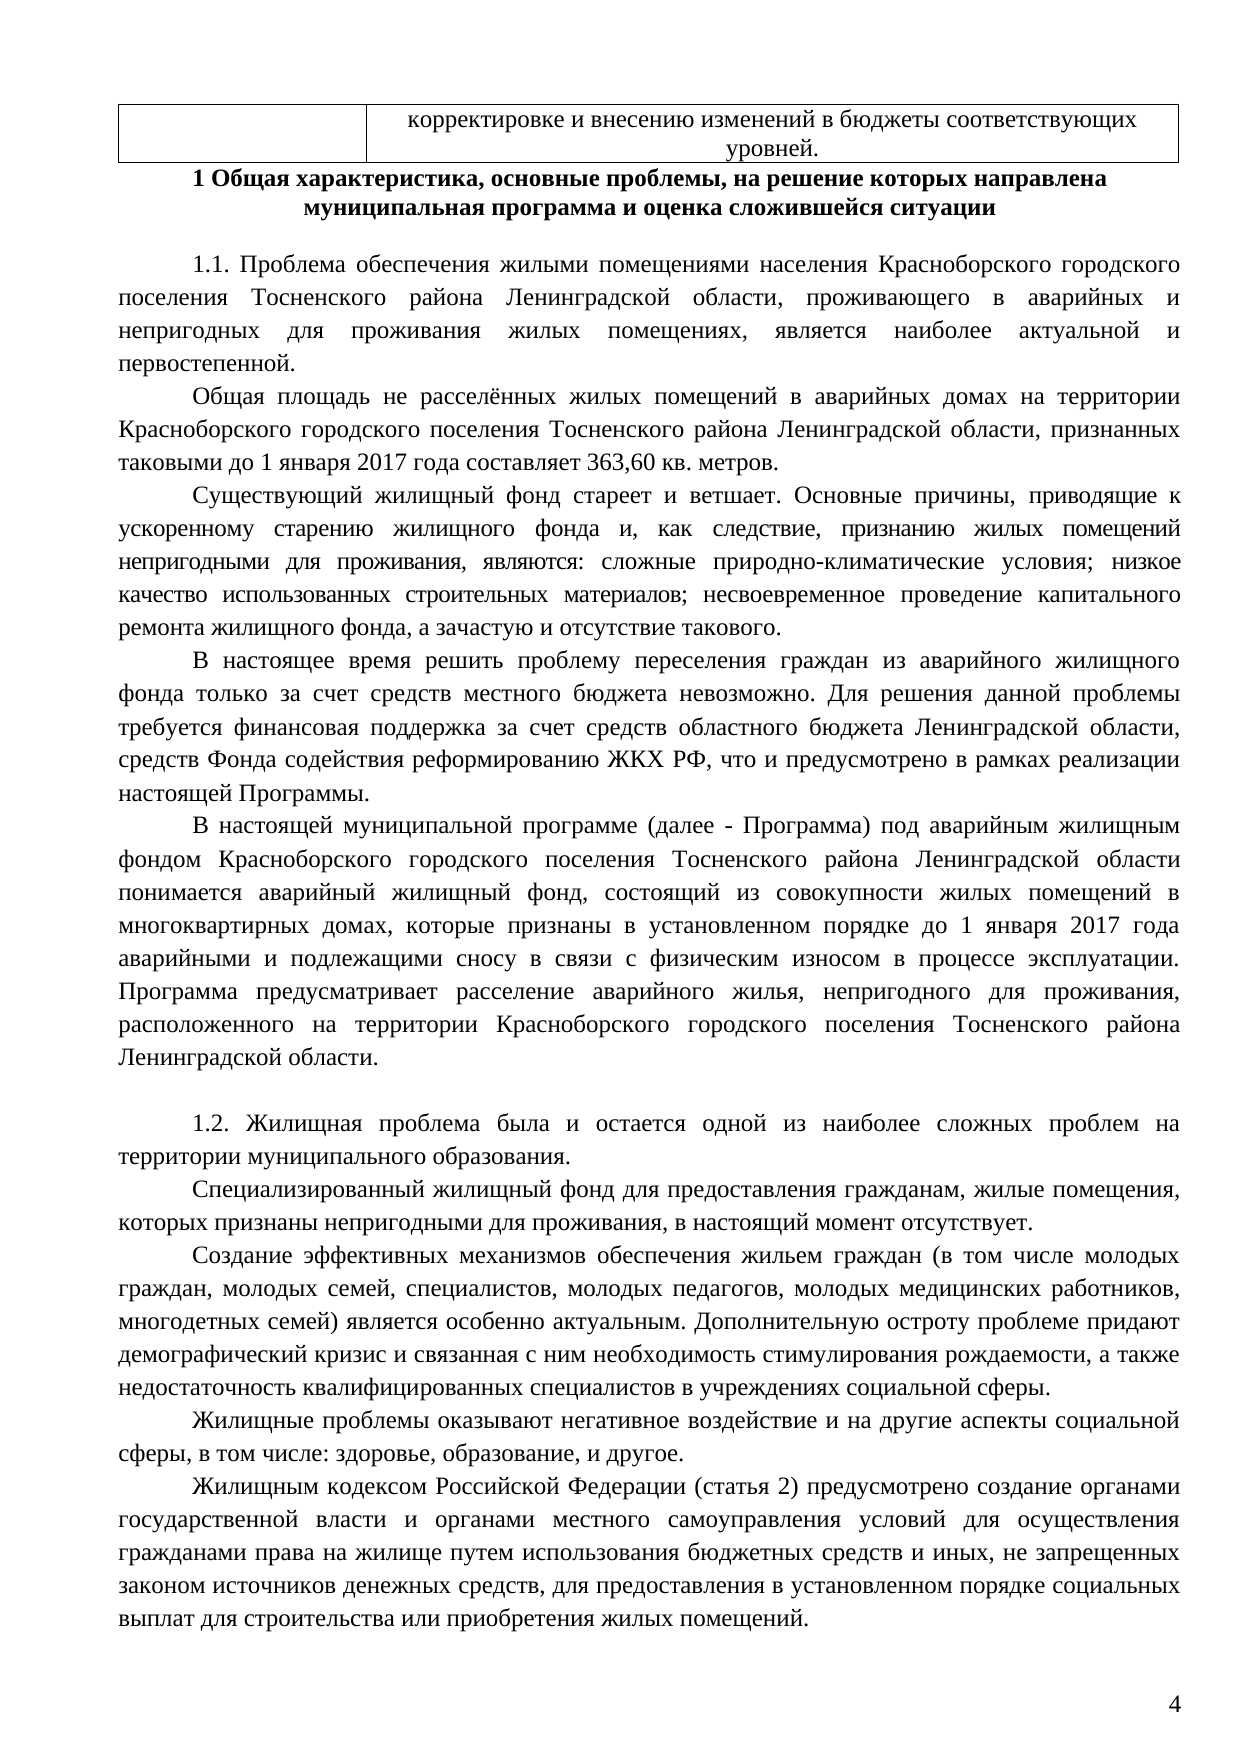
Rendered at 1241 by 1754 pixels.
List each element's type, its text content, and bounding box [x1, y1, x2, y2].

text 1 Общая характеристика, основные проблемы, на решение которых направлена муниципальная программа и оценка сложившейся ситуации [118, 163, 1181, 221]
text Создание эффективных механизмов обеспечения жильем граждан (в том числе молодых граждан, молодых семей, специалистов, молодых педагогов, молодых медицинских работников, многодетных семей) является особенно актуальным. Дополнительную остроту проблеме придают демографический кризис и связанная с ним необходимость стимулирования рождаемости, а также недостаточность квалифицированных специалистов в учреждениях социальной сферы. [118, 1240, 1181, 1401]
table_cell [119, 105, 366, 162]
text 1.1. Проблема обеспечения жилыми помещениями населения Красноборского городского поселения Тосненского района Ленинградской области, проживающего в аварийных и непригодных для проживания жилых помещениях, является наиболее актуальной и первостепенной. [118, 249, 1181, 377]
text Общая площадь не расселённых жилых помещений в аварийных домах на территории Красноборского городского поселения Тосненского района Ленинградской области, признанных таковыми до 1 января 2017 года составляет 363,60 кв. метров. [118, 381, 1181, 476]
text Специализированный жилищный фонд для предоставления гражданам, жилые помещения, которых признаны непригодными для проживания, в настоящий момент отсутствует. [118, 1174, 1181, 1236]
text Жилищным кодексом Российской Федерации (статья 2) предусмотрено создание органами государственной власти и органами местного самоуправления условий для осуществления гражданами права на жилище путем использования бюджетных средств и иных, не запрещенных законом источников денежных средств, для предоставления в установленном порядке социальных выплат для строительства или приобретения жилых помещений. [118, 1471, 1181, 1632]
text Жилищные проблемы оказывают негативное воздействие и на другие аспекты социальной сферы, в том числе: здоровье, образование, и другое. [118, 1405, 1181, 1467]
text В настоящей муниципальной программе (далее - Программа) под аварийным жилищным фондом Красноборского городского поселения Тосненского района Ленинградской области понимается аварийный жилищный фонд, состоящий из совокупности жилых помещений в многоквартирных домах, которые признаны в установленном порядке до 1 января 2017 года аварийными и подлежащими сносу в связи с физическим износом в процессе эксплуатации. Программа предусматривает расселение аварийного жилья, непригодного для проживания, расположенного на территории Красноборского городского поселения Тосненского района Ленинградской области. [118, 811, 1181, 1071]
text 1.2. Жилищная проблема была и остается одной из наиболее сложных проблем на территории муниципального образования. [118, 1108, 1181, 1169]
text В настоящее время решить проблему переселения граждан из аварийного жилищного фонда только за счет средств местного бюджета невозможно. Для решения данной проблемы требуется финансовая поддержка за счет средств областного бюджета Ленинградской области, средств Фонда содействия реформированию ЖКХ РФ, что и предусмотрено в рамках реализации настоящей Программы. [118, 646, 1181, 806]
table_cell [367, 105, 1178, 162]
text Существующий жилищный фонд стареет и ветшает. Основные причины, приводящие к ускоренному старению жилищного фонда и, как следствие, признанию жилых помещений непригодными для проживания, являются: сложные природно-климатические условия; низкое качество использованных строительных материалов; несвоевременное проведение капитального ремонта жилищного фонда, а зачастую и отсутствие такового. [118, 480, 1181, 641]
